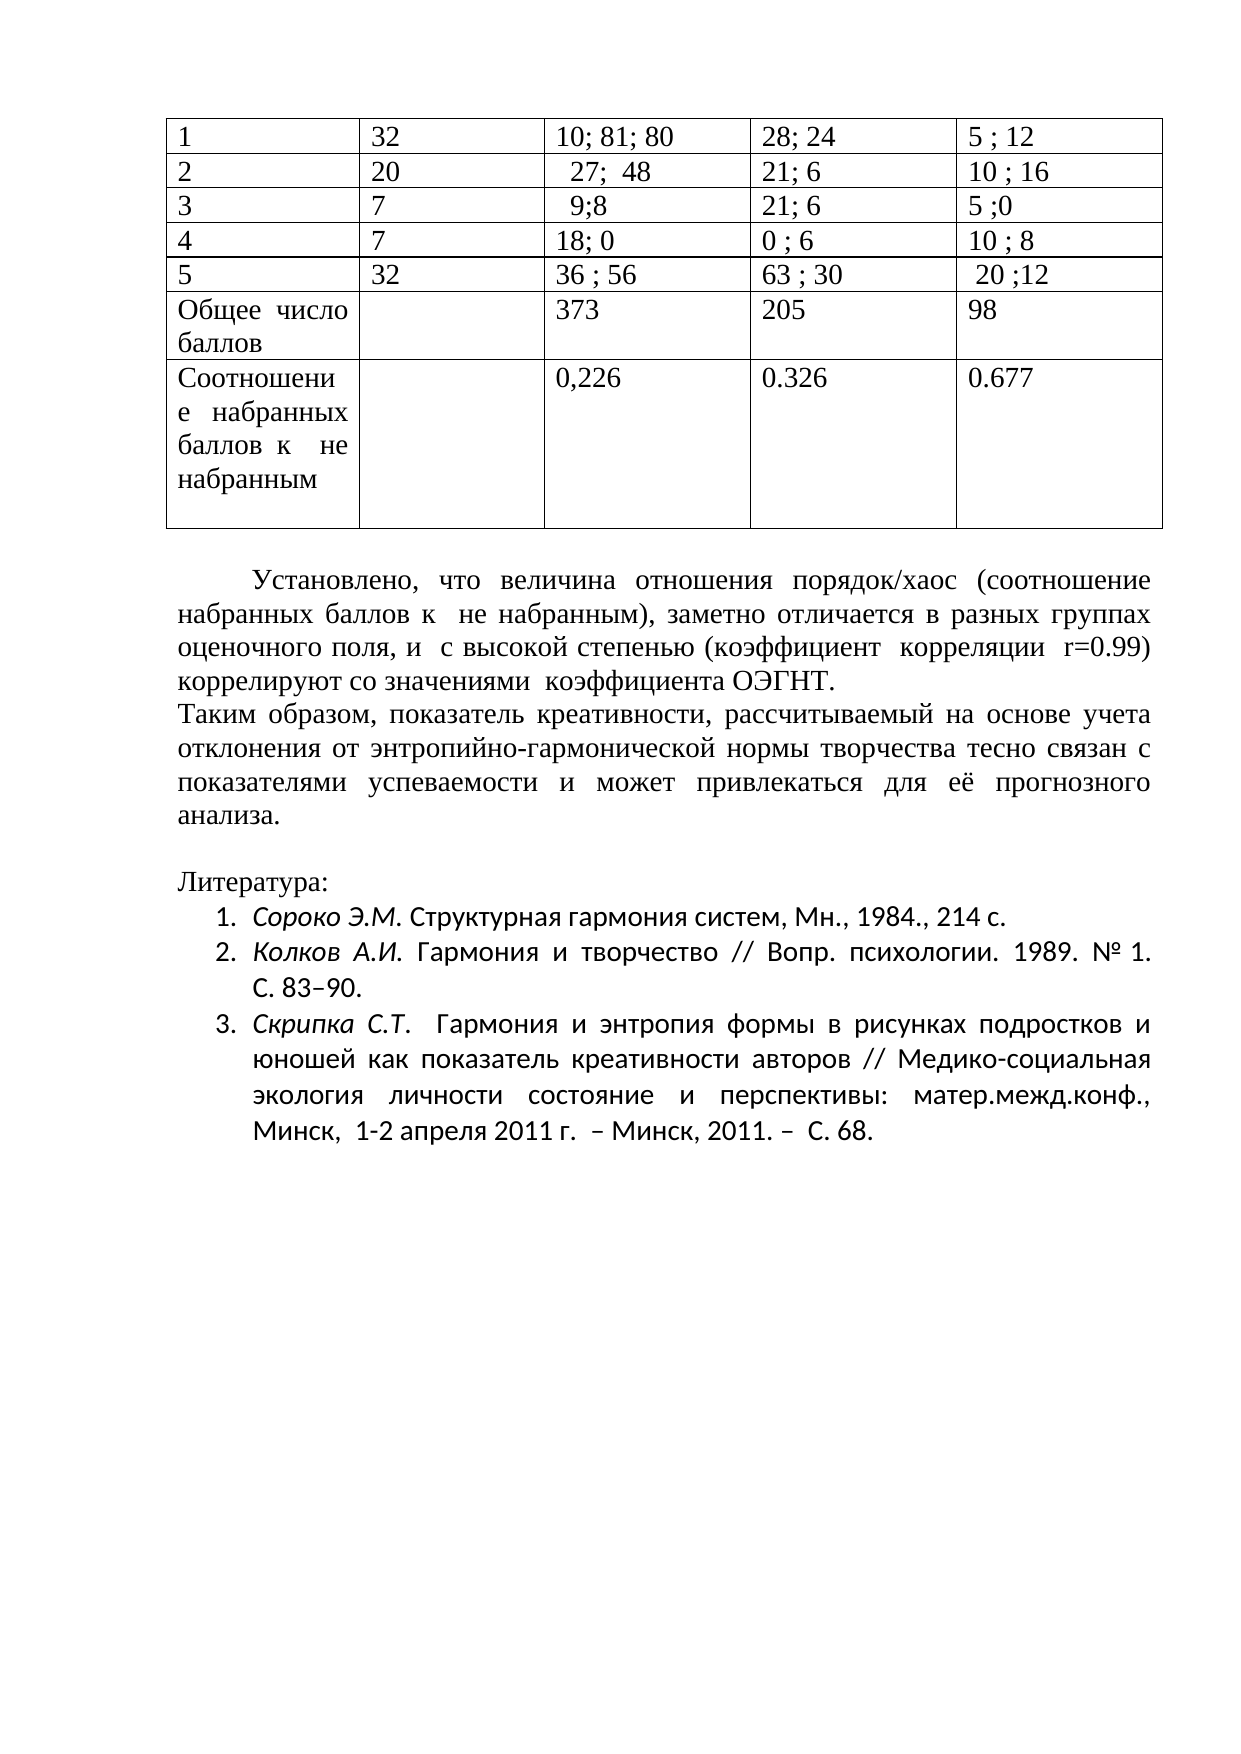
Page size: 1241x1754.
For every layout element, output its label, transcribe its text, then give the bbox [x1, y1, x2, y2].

table_cell 36 ; 56 [545, 258, 750, 291]
table_cell 1 [167, 119, 359, 153]
table_cell [360, 292, 544, 359]
table_cell 0 ; 6 [751, 223, 956, 256]
table_cell 10; 81; 80 [545, 119, 750, 153]
table_cell Общее число баллов [167, 292, 359, 359]
table_cell 21; 6 [751, 188, 956, 222]
table_cell 98 [957, 292, 1162, 359]
text Литература: [177, 864, 1152, 898]
table_cell [360, 360, 544, 528]
text Таким образом, показатель креативности, рассчитываемый на основе учета отклонения от энтропийно-гармонической нормы творчества тесно связан с показателями успеваемости и может привлекаться для её прогнозного анализа. [177, 697, 1152, 831]
table_cell 0.326 [751, 360, 956, 528]
table_cell Соотношение набранных баллов к не набранным [167, 360, 359, 528]
table_cell 18; 0 [545, 223, 750, 256]
table_cell 20 ;12 [957, 258, 1162, 291]
table_cell 20 [360, 154, 544, 187]
list Колков А.И. Гармония и творчество // Вопр. психологии. 1989. № 1. С. 83–90. [215, 933, 1152, 1005]
table_cell 7 [360, 223, 544, 256]
table_cell 5 ;0 [957, 188, 1162, 222]
table_cell 9;8 [545, 188, 750, 222]
table_cell 7 [360, 188, 544, 222]
table_cell 2 [167, 154, 359, 187]
table_cell 0,226 [545, 360, 750, 528]
table_cell 21; 6 [751, 154, 956, 187]
table_cell 10 ; 16 [957, 154, 1162, 187]
table_cell 10 ; 8 [957, 223, 1162, 256]
list Сороко Э.М. Структурная гармония систем, Мн., 1984., 214 с. [215, 898, 1152, 933]
list Скрипка С.Т. Гармония и энтропия формы в рисунках подростков и юношей как показатель креативности авторов // Медико-социальная экология личности состояние и перспективы: матер.межд.конф., Минск, 1-2 апреля 2011 г. – Минск, 2011. – С. 68. [215, 1005, 1152, 1147]
text Установлено, что величина отношения порядок/хаос (соотношение набранных баллов к не набранным), заметно отличается в разных группах оценочного поля, и с высокой степенью (коэффициент корреляции r=0.99) коррелируют со значениями коэффициента ОЭГНТ. [177, 562, 1152, 697]
table_cell 373 [545, 292, 750, 359]
table_cell 5 ; 12 [957, 119, 1162, 153]
table_cell 32 [360, 258, 544, 291]
table_cell 0.677 [957, 360, 1162, 528]
table_cell 32 [360, 119, 544, 153]
table_cell 63 ; 30 [751, 258, 956, 291]
table_cell 3 [167, 188, 359, 222]
table_cell 28; 24 [751, 119, 956, 153]
table_cell 5 [167, 258, 359, 291]
table_cell 205 [751, 292, 956, 359]
table_cell 4 [167, 223, 359, 256]
table_cell 27; 48 [545, 154, 750, 187]
